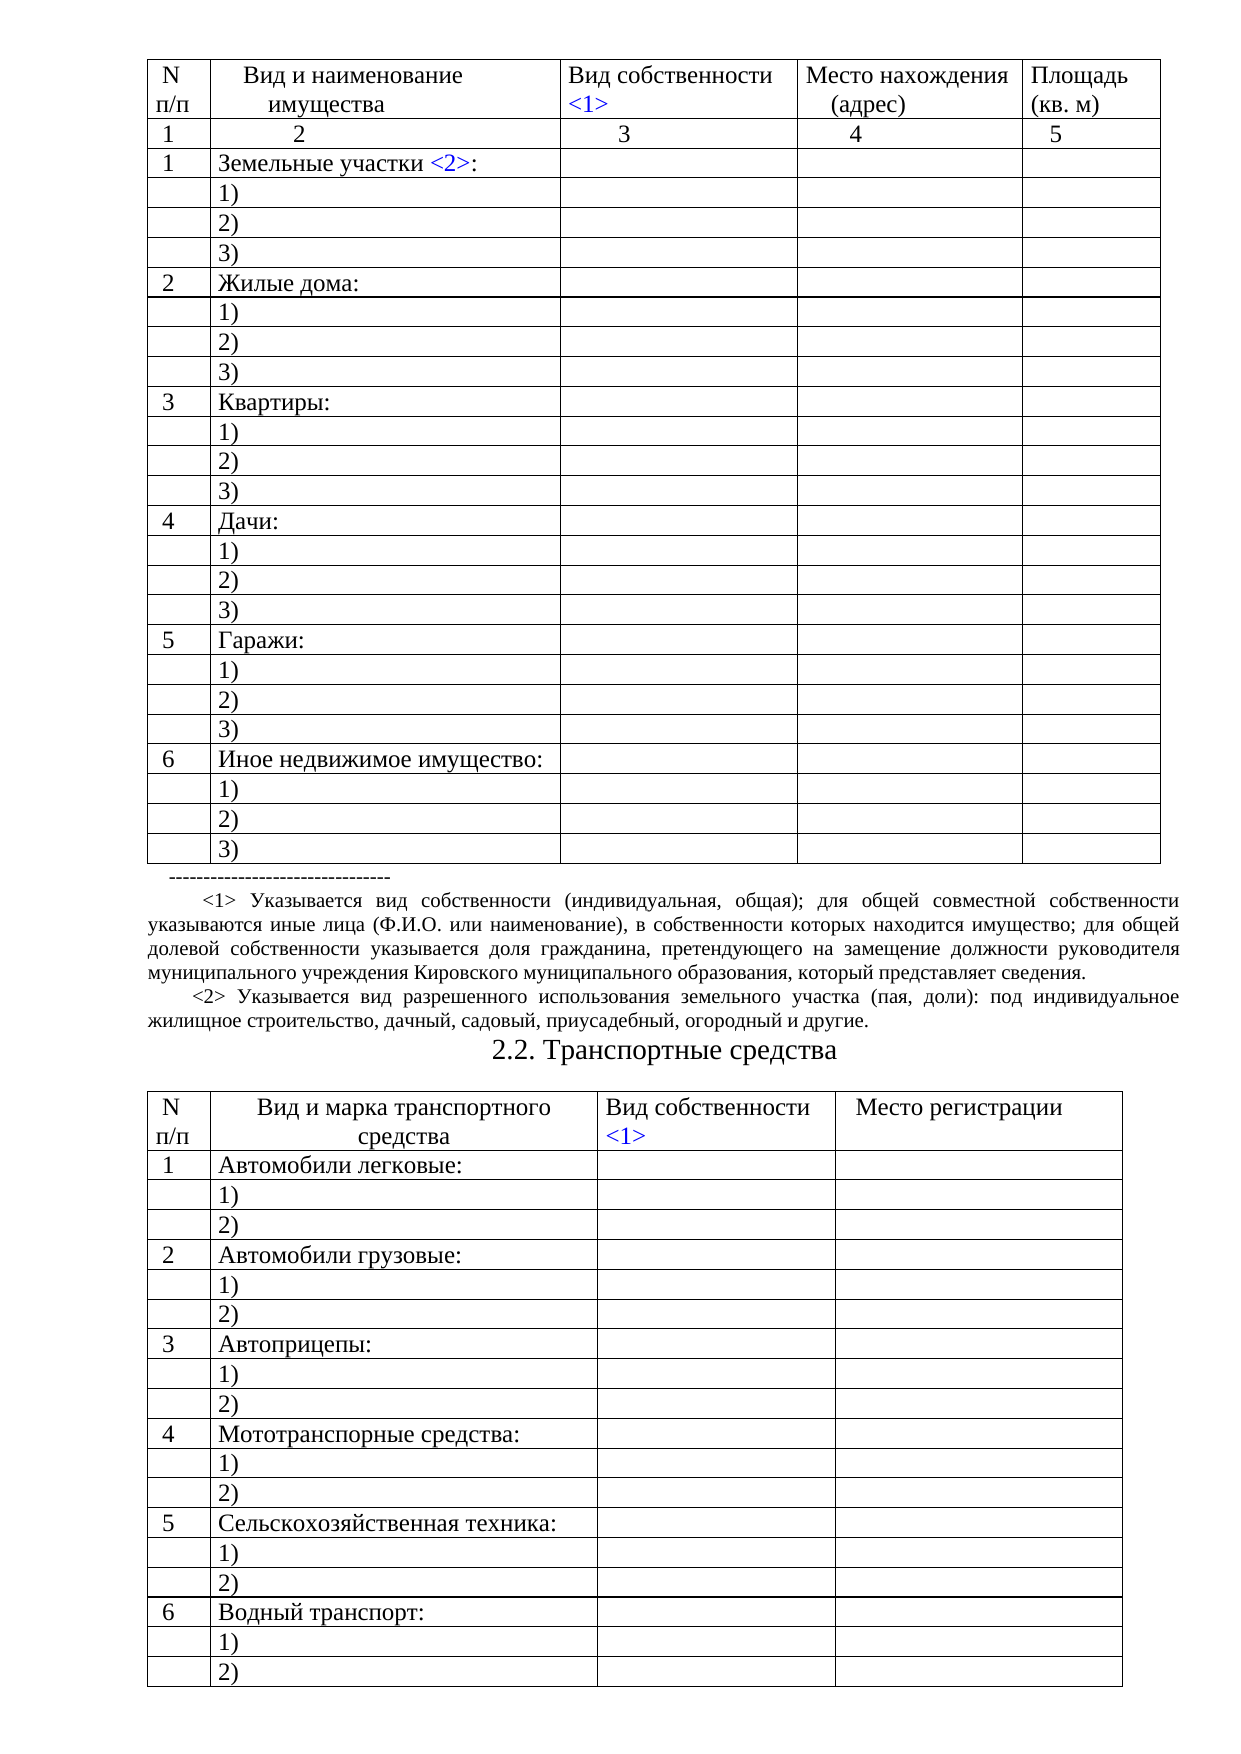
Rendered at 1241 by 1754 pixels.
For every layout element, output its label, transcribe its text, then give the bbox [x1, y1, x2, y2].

table_cell 1) [211, 1627, 597, 1656]
table_cell [148, 1449, 210, 1477]
table_cell [798, 834, 1022, 862]
table_cell [148, 774, 210, 803]
table_cell 2) [211, 1389, 597, 1418]
table_cell Сельскохозяйственная техника: [211, 1508, 597, 1537]
table_cell [1023, 327, 1160, 356]
table_cell [1023, 655, 1160, 684]
table_cell [148, 417, 210, 445]
table_cell [561, 685, 797, 713]
text 2.2. Транспортные средства [148, 1032, 1181, 1066]
table_cell [798, 744, 1022, 773]
table_cell 1) [211, 536, 560, 564]
table_cell [836, 1270, 1122, 1298]
table_cell [561, 625, 797, 654]
table_cell [798, 387, 1022, 416]
table_cell 3) [211, 715, 560, 743]
table_cell [798, 357, 1022, 386]
table_cell Иное недвижимое имущество: [211, 744, 560, 773]
table_cell [598, 1419, 835, 1447]
table_header Вид собственности <1> [561, 60, 797, 118]
table_cell 3 [148, 387, 210, 416]
table_header Площадь (кв. м) [1023, 60, 1160, 118]
table_cell [598, 1210, 835, 1239]
table_cell [1023, 357, 1160, 386]
table_cell [798, 327, 1022, 356]
table_cell 2) [211, 1568, 597, 1596]
table_cell [561, 238, 797, 267]
table_cell [1023, 178, 1160, 207]
table_cell 3) [211, 595, 560, 624]
table_cell [148, 1538, 210, 1567]
table_cell [148, 357, 210, 386]
table_cell [561, 149, 797, 177]
table_cell 5 [148, 1508, 210, 1537]
table_cell [836, 1300, 1122, 1328]
table_cell [148, 178, 210, 207]
table_cell [798, 417, 1022, 445]
table_cell 2) [211, 685, 560, 713]
table_cell 1 [148, 1151, 210, 1179]
table_cell 2) [211, 208, 560, 237]
text <1> Указывается вид собственности (индивидуальная, общая); для общей совместной собственности указываются иные лица (Ф.И.О. или наименование), в собственности которых находится имущество; для общей долевой собственности указывается доля гражданина, претендующего на замещение должности руководителя муниципального учреждения Кировского муниципального образования, который представляет сведения. [148, 888, 1181, 984]
table_cell [798, 506, 1022, 535]
table_cell 2) [211, 327, 560, 356]
table_cell 2 [148, 1240, 210, 1269]
table_cell [561, 744, 797, 773]
table_cell [561, 327, 797, 356]
table_cell [836, 1389, 1122, 1418]
table_cell [598, 1568, 835, 1596]
table_cell [148, 327, 210, 356]
table_cell [148, 685, 210, 713]
table_cell [561, 655, 797, 684]
table_cell [598, 1657, 835, 1686]
table_cell 4 [148, 1419, 210, 1447]
table_cell [561, 566, 797, 594]
table_cell [148, 476, 210, 505]
table_cell [798, 715, 1022, 743]
table_cell [148, 536, 210, 564]
table_header N п/п [148, 1092, 210, 1149]
table_cell 1) [211, 1270, 597, 1298]
table_cell [561, 774, 797, 803]
table_cell [148, 595, 210, 624]
table_cell 1 [148, 119, 210, 147]
table_cell [148, 1627, 210, 1656]
table_cell [561, 595, 797, 624]
table_cell [798, 238, 1022, 267]
table_cell [148, 1359, 210, 1388]
table_cell 4 [798, 119, 1022, 147]
table_cell Автомобили легковые: [211, 1151, 597, 1179]
table_cell [148, 1568, 210, 1596]
table_cell [561, 298, 797, 326]
table_cell 3) [211, 238, 560, 267]
table_cell 1) [211, 178, 560, 207]
table_cell [148, 1389, 210, 1418]
table_cell 4 [148, 506, 210, 535]
table_cell [148, 1657, 210, 1686]
table_cell 2) [211, 1478, 597, 1507]
table_cell [598, 1538, 835, 1567]
table_cell [598, 1478, 835, 1507]
table_cell [598, 1180, 835, 1209]
table_cell [1023, 417, 1160, 445]
table_cell [1023, 298, 1160, 326]
table_cell [148, 566, 210, 594]
table_cell [836, 1419, 1122, 1447]
table_cell [598, 1389, 835, 1418]
table_cell [798, 476, 1022, 505]
table_cell [836, 1508, 1122, 1537]
table_cell [836, 1359, 1122, 1388]
table_cell [561, 178, 797, 207]
table_cell Дачи: [211, 506, 560, 535]
table_cell [561, 715, 797, 743]
table_cell 1 [148, 149, 210, 177]
table_cell 2) [211, 566, 560, 594]
table_header Вид собственности <1> [598, 1092, 835, 1149]
table_cell [1023, 238, 1160, 267]
table_cell 5 [1023, 119, 1160, 147]
table_cell 3 [561, 119, 797, 147]
table_cell [598, 1270, 835, 1298]
table_cell [148, 655, 210, 684]
table_cell [561, 208, 797, 237]
table_cell 1) [211, 298, 560, 326]
table_cell 1) [211, 1538, 597, 1567]
table_cell 2) [211, 1300, 597, 1328]
table_cell Гаражи: [211, 625, 560, 654]
table_cell [561, 536, 797, 564]
table_cell Квартиры: [211, 387, 560, 416]
table_cell [798, 685, 1022, 713]
table_cell 2) [211, 1210, 597, 1239]
table_cell [1023, 566, 1160, 594]
table_cell [798, 268, 1022, 296]
table_cell 1) [211, 1180, 597, 1209]
table_cell [561, 834, 797, 862]
table_cell [561, 417, 797, 445]
table_cell [561, 446, 797, 475]
table_cell 3) [211, 357, 560, 386]
table_cell [148, 238, 210, 267]
table_cell [148, 208, 210, 237]
table_cell [561, 357, 797, 386]
table_cell [598, 1508, 835, 1537]
table_cell [836, 1657, 1122, 1686]
table_cell 1) [211, 1449, 597, 1477]
table_cell [836, 1329, 1122, 1358]
table_cell 5 [148, 625, 210, 654]
table_cell [148, 1300, 210, 1328]
table_cell [798, 566, 1022, 594]
table_cell [1023, 625, 1160, 654]
table_cell [798, 774, 1022, 803]
table_cell [798, 298, 1022, 326]
table_cell 3 [148, 1329, 210, 1358]
table_cell [148, 1270, 210, 1298]
table_cell 2 [211, 119, 560, 147]
table_cell [836, 1598, 1122, 1626]
table_cell [598, 1329, 835, 1358]
table_cell [148, 1180, 210, 1209]
table_cell [598, 1359, 835, 1388]
table_cell [148, 804, 210, 833]
table_cell [798, 446, 1022, 475]
table_cell 2 [148, 268, 210, 296]
table_cell 1) [211, 774, 560, 803]
table_cell [836, 1627, 1122, 1656]
table_cell [598, 1598, 835, 1626]
table_cell [1023, 715, 1160, 743]
table_cell [148, 1210, 210, 1239]
table_cell [598, 1300, 835, 1328]
table_cell [1023, 446, 1160, 475]
table_cell Автомобили грузовые: [211, 1240, 597, 1269]
table_cell [836, 1449, 1122, 1477]
table_cell [836, 1151, 1122, 1179]
table_cell [798, 655, 1022, 684]
table_header Вид и наименование имущества [211, 60, 560, 118]
table_cell 6 [148, 744, 210, 773]
table_cell [1023, 774, 1160, 803]
table_cell Мототранспорные средства: [211, 1419, 597, 1447]
table_header N п/п [148, 60, 210, 118]
table_cell [561, 506, 797, 535]
table_cell [1023, 506, 1160, 535]
table_cell [798, 595, 1022, 624]
table_header Место регистрации [836, 1092, 1122, 1149]
table_cell 2) [211, 804, 560, 833]
table_cell [148, 298, 210, 326]
table_cell 3) [211, 834, 560, 862]
table_cell [1023, 744, 1160, 773]
table_cell Автоприцепы: [211, 1329, 597, 1358]
table_cell [798, 625, 1022, 654]
table_cell [598, 1627, 835, 1656]
table_cell Жилые дома: [211, 268, 560, 296]
table_cell [561, 387, 797, 416]
table_cell 1) [211, 1359, 597, 1388]
table_cell [561, 268, 797, 296]
text -------------------------------- [148, 863, 1181, 888]
table_cell [1023, 536, 1160, 564]
table_cell [1023, 149, 1160, 177]
table_cell [1023, 476, 1160, 505]
table_cell [798, 178, 1022, 207]
table_cell [148, 446, 210, 475]
table_cell 1) [211, 417, 560, 445]
table_header Вид и марка транспортного средства [211, 1092, 597, 1149]
table_cell [561, 804, 797, 833]
table_cell [836, 1478, 1122, 1507]
table_cell [836, 1180, 1122, 1209]
table_cell [1023, 685, 1160, 713]
table_cell [148, 715, 210, 743]
table_header Место нахождения (адрес) [798, 60, 1022, 118]
table_cell [148, 834, 210, 862]
table_cell [1023, 595, 1160, 624]
table_cell [836, 1210, 1122, 1239]
table_cell [598, 1240, 835, 1269]
table_cell [1023, 387, 1160, 416]
table_cell [798, 208, 1022, 237]
table_cell 1) [211, 655, 560, 684]
table_cell Земельные участки <2>: [211, 149, 560, 177]
table_cell 2) [211, 446, 560, 475]
text <2> Указывается вид разрешенного использования земельного участка (пая, доли): под индивидуальное жилищное строительство, дачный, садовый, приусадебный, огородный и другие. [148, 984, 1181, 1032]
table_cell [1023, 804, 1160, 833]
table_cell [148, 1478, 210, 1507]
table_cell [836, 1538, 1122, 1567]
table_cell [561, 476, 797, 505]
table_cell [1023, 834, 1160, 862]
table_cell [836, 1568, 1122, 1596]
table_cell Водный транспорт: [211, 1598, 597, 1626]
table_cell 2) [211, 1657, 597, 1686]
table_cell [598, 1151, 835, 1179]
table_cell 6 [148, 1598, 210, 1626]
table_cell [598, 1449, 835, 1477]
table_cell 3) [211, 476, 560, 505]
table_cell [836, 1240, 1122, 1269]
table_cell [1023, 208, 1160, 237]
table_cell [798, 536, 1022, 564]
table_cell [798, 149, 1022, 177]
table_cell [1023, 268, 1160, 296]
table_cell [798, 804, 1022, 833]
